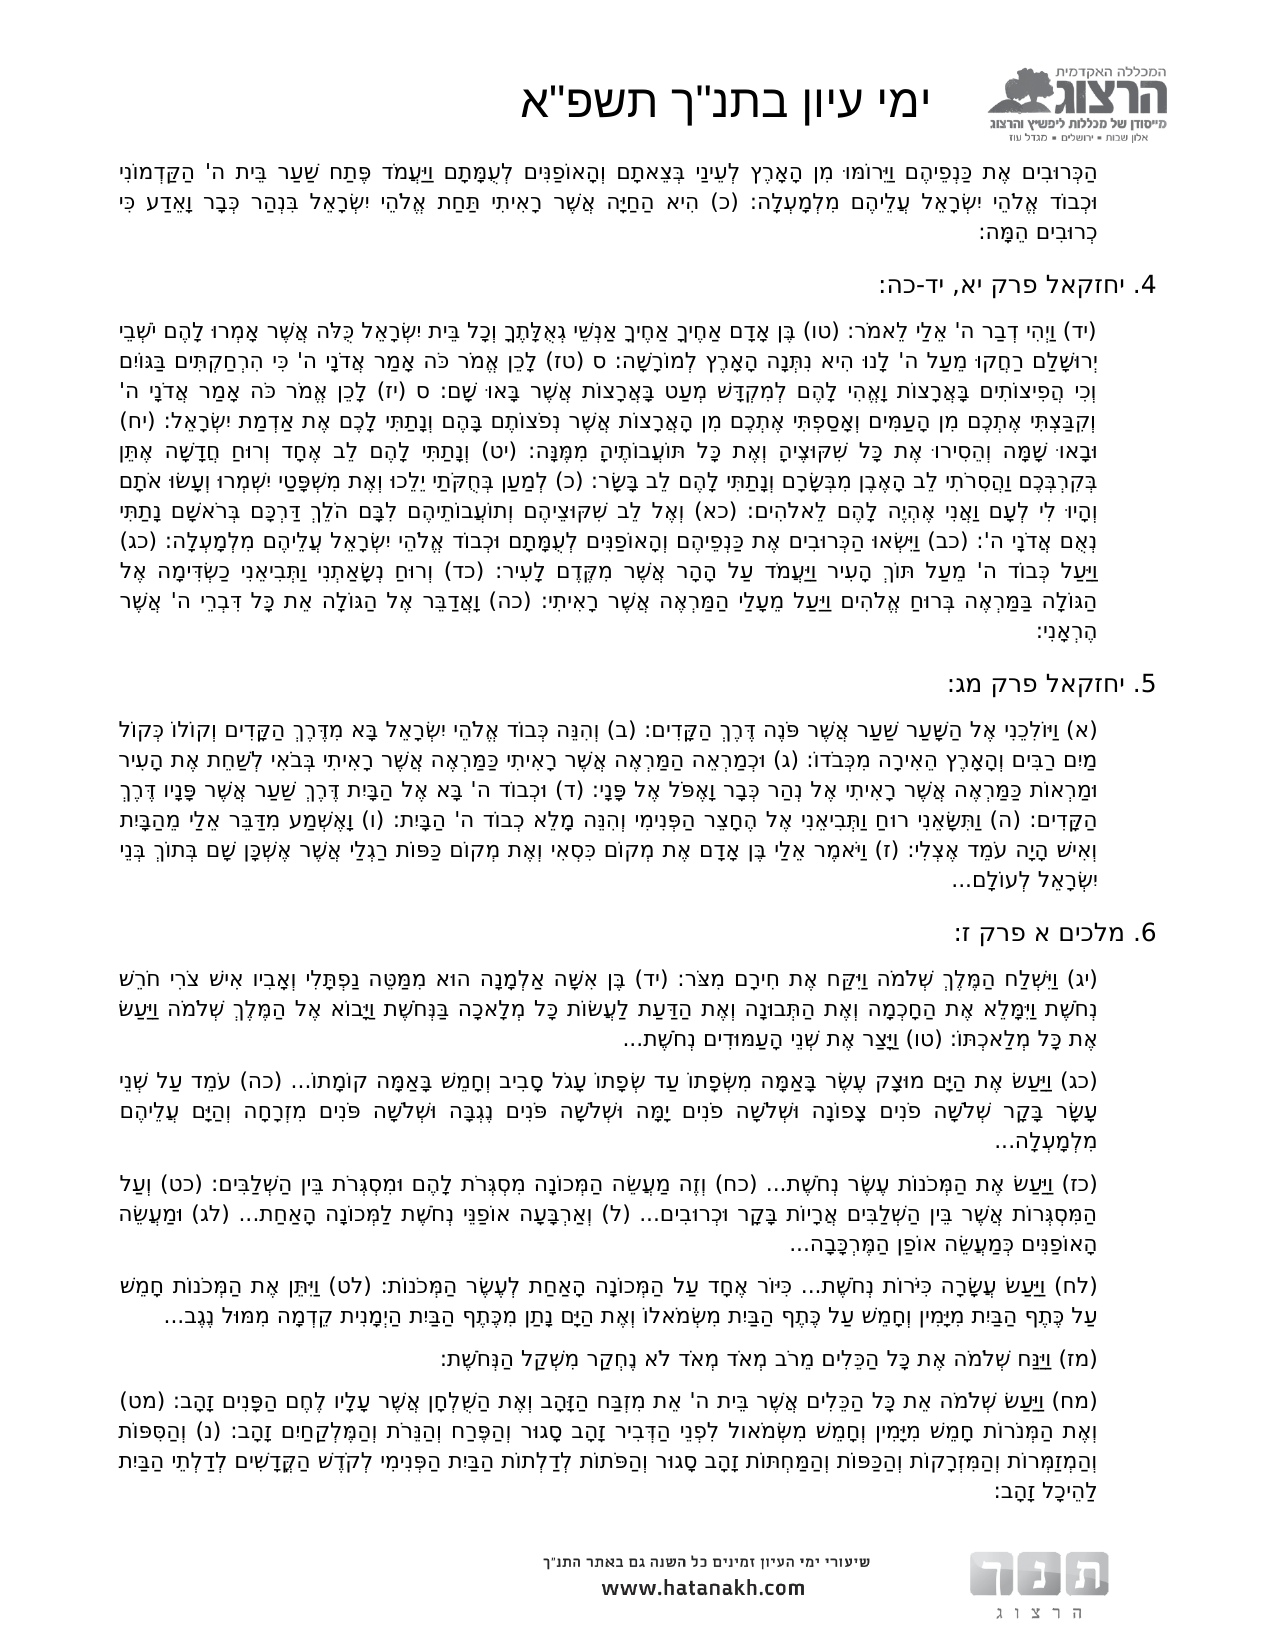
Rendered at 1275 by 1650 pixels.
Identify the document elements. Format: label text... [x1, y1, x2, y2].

text (כג) וַיַּעַשׂ אֶת הַיָּם מוּצָק עֶשֶׂר בָּאַמָּה מִשְּׂפָתוֹ עַד שְׂפָתוֹ עָגֹל סָבִיב וְחָמֵשׁ בָּאַמָּה קוֹמָתוֹ... (כה) עֹמֵד עַל שְׁנֵי עָשָׂר בָּקָר שְׁלֹשָׁה פֹנִים צָפוֹנָה וּשְׁלֹשָׁה פֹנִים יָמָּה וּשְׁלֹשָׁה פֹּנִים נֶגְבָּה וּשְׁלֹשָׁה פֹּנִים מִזְרָחָה וְהַיָּם עֲלֵיהֶם מִלְמָעְלָה... [118, 1064, 1098, 1154]
text (א) וַיּוֹלִכֵנִי אֶל הַשָּׁעַר שַׁעַר אֲשֶׁר פֹּנֶה דֶּרֶךְ הַקָּדִים: (ב) וְהִנֵּה כְּבוֹד אֱלֹהֵי יִשְׂרָאֵל בָּא מִדֶּרֶךְ הַקָּדִים וְקוֹלוֹ כְּקוֹל מַיִם רַבִּים וְהָאָרֶץ הֵאִירָה מִכְּבֹדוֹ: (ג) וּכְמַרְאֵה הַמַּרְאֶה אֲשֶׁר רָאִיתִי כַּמַּרְאֶה אֲשֶׁר רָאִיתִי בְּבֹאִי לְשַׁחֵת אֶת הָעִיר וּמַרְאוֹת כַּמַּרְאֶה אֲשֶׁר רָאִיתִי אֶל נְהַר כְּבָר וָאֶפֹּל אֶל פָּנָי: (ד) וּכְבוֹד ה' בָּא אֶל הַבָּיִת דֶּרֶךְ שַׁעַר אֲשֶׁר פָּנָיו דֶּרֶךְ הַקָּדִים: (ה) וַתִּשָּׂאֵנִי רוּחַ וַתְּבִיאֵנִי אֶל הֶחָצֵר הַפְּנִימִי וְהִנֵּה מָלֵא כְבוֹד ה' הַבָּיִת: (ו) וָאֶשְׁמַע מִדַּבֵּר אֵלַי מֵהַבָּיִת וְאִישׁ הָיָה עֹמֵד אֶצְלִי: (ז) וַיֹּאמֶר אֵלַי בֶּן אָדָם אֶת מְקוֹם כִּסְאִי וְאֶת מְקוֹם כַּפּוֹת רַגְלַי אֲשֶׁר אֶשְׁכָּן שָׁם בְּתוֹךְ בְּנֵי יִשְׂרָאֵל לְעוֹלָם... [118, 713, 1098, 893]
text (כז) וַיַּעַשׂ אֶת הַמְּכֹנוֹת עֶשֶׂר נְחֹשֶׁת... (כח) וְזֶה מַעֲשֵׂה הַמְּכוֹנָה מִסְגְּרֹת לָהֶם וּמִסְגְּרֹת בֵּין הַשְׁלַבִּים: (כט) וְעַל הַמִּסְגְּרוֹת אֲשֶׁר בֵּין הַשְׁלַבִּים אֲרָיוֹת בָּקָר וּכְרוּבִים... (ל) וְאַרְבָּעָה אוֹפַנֵּי נְחֹשֶׁת לַמְּכוֹנָה הָאַחַת... (לג) וּמַעֲשֵׂה הָאוֹפַנִּים כְּמַעֲשֵׂה אוֹפַן הַמֶּרְכָּבָה... [118, 1167, 1098, 1257]
text 4. יחזקאל פרק יא, יד-כה: [118, 271, 1157, 300]
text 5. יחזקאל פרק מג: [118, 669, 1157, 699]
text (יג) וַיִּשְׁלַח הַמֶּלֶךְ שְׁלֹמֹה וַיִּקַּח אֶת חִירָם מִצֹּר: (יד) בֶּן אִשָּׁה אַלְמָנָה הוּא מִמַּטֵּה נַפְתָּלִי וְאָבִיו אִישׁ צֹרִי חֹרֵשׁ נְחֹשֶׁת וַיִּמָּלֵא אֶת הַחָכְמָה וְאֶת הַתְּבוּנָה וְאֶת הַדַּעַת לַעֲשׂוֹת כָּל מְלָאכָה בַּנְּחֹשֶׁת וַיָּבוֹא אֶל הַמֶּלֶךְ שְׁלֹמֹה וַיַּעַשׂ אֶת כָּל מְלַאכְתּוֹ: (טו) וַיָּצַר אֶת שְׁנֵי הָעַמּוּדִים נְחֹשֶׁת... [118, 962, 1098, 1052]
text 6. מלכים א פרק ז: [118, 918, 1157, 947]
text (מח) וַיַּעַשׂ שְׁלֹמֹה אֵת כָּל הַכֵּלִים אֲשֶׁר בֵּית ה' אֵת מִזְבַּח הַזָּהָב וְאֶת הַשֻּׁלְחָן אֲשֶׁר עָלָיו לֶחֶם הַפָּנִים זָהָב: (מט) וְאֶת הַמְּנֹרוֹת חָמֵשׁ מִיָּמִין וְחָמֵשׁ מִשְּׂמֹאול לִפְנֵי הַדְּבִיר זָהָב סָגוּר וְהַפֶּרַח וְהַנֵּרֹת וְהַמֶּלְקַחַיִם זָהָב: (נ) וְהַסִּפּוֹת וְהַמְזַמְּרוֹת וְהַמִּזְרָקוֹת וְהַכַּפּוֹת וְהַמַּחְתּוֹת זָהָב סָגוּר וְהַפֹּתוֹת לְדַלְתוֹת הַבַּיִת הַפְּנִימִי לְקֹדֶשׁ הַקֳּדָשִׁים לְדַלְתֵי הַבַּיִת לַהֵיכָל זָהָב: [118, 1384, 1098, 1504]
text (יד) וַיְהִי דְבַר ה' אֵלַי לֵאמֹר: (טו) בֶּן אָדָם אַחֶיךָ אַחֶיךָ אַנְשֵׁי גְאֻלָּתֶךָ וְכָל בֵּית יִשְׂרָאֵל כֻּלֹּה אֲשֶׁר אָמְרוּ לָהֶם יֹשְׁבֵי יְרוּשָׁלִַם רַחֲקוּ מֵעַל ה' לָנוּ הִיא נִתְּנָה הָאָרֶץ לְמוֹרָשָׁה: ס (טז) לָכֵן אֱמֹר כֹּה אָמַר אֲדֹנָי ה' כִּי הִרְחַקְתִּים בַּגּוֹיִם וְכִי הֲפִיצוֹתִים בָּאֲרָצוֹת וָאֱהִי לָהֶם לְמִקְדָּשׁ מְעַט בָּאֲרָצוֹת אֲשֶׁר בָּאוּ שָׁם: ס (יז) לָכֵן אֱמֹר כֹּה אָמַר אֲדֹנָי ה' וְקִבַּצְתִּי אֶתְכֶם מִן הָעַמִּים וְאָסַפְתִּי אֶתְכֶם מִן הָאֲרָצוֹת אֲשֶׁר נְפֹצוֹתֶם בָּהֶם וְנָתַתִּי לָכֶם אֶת אַדְמַת יִשְׂרָאֵל: (יח) וּבָאוּ שָׁמָּה וְהֵסִירוּ אֶת כָּל שִׁקּוּצֶיהָ וְאֶת כָּל תּוֹעֲבוֹתֶיהָ מִמֶּנָּה: (יט) וְנָתַתִּי לָהֶם לֵב אֶחָד וְרוּחַ חֲדָשָׁה אֶתֵּן בְּקִרְבְּכֶם וַהֲסִרֹתִי לֵב הָאֶבֶן מִבְּשָׂרָם וְנָתַתִּי לָהֶם לֵב בָּשָׂר: (כ) לְמַעַן בְּחֻקֹּתַי יֵלֵכוּ וְאֶת מִשְׁפָּטַי יִשְׁמְרוּ וְעָשׂוּ אֹתָם וְהָיוּ לִי לְעָם וַאֲנִי אֶהְיֶה לָהֶם לֵאלֹהִים: (כא) וְאֶל לֵב שִׁקּוּצֵיהֶם וְתוֹעֲבוֹתֵיהֶם לִבָּם הֹלֵךְ דַּרְכָּם בְּרֹאשָׁם נָתַתִּי נְאֻם אֲדֹנָי ה': (כב) וַיִּשְׂאוּ הַכְּרוּבִים אֶת כַּנְפֵיהֶם וְהָאוֹפַנִּים לְעֻמָּתָם וּכְבוֹד אֱלֹהֵי יִשְׂרָאֵל עֲלֵיהֶם מִלְמָעְלָה: (כג) וַיַּעַל כְּבוֹד ה' מֵעַל תּוֹךְ הָעִיר וַיַּעֲמֹד עַל הָהָר אֲשֶׁר מִקֶּדֶם לָעִיר: (כד) וְרוּחַ נְשָׂאַתְנִי וַתְּבִיאֵנִי כַשְׂדִּימָה אֶל הַגּוֹלָה בַּמַּרְאֶה בְּרוּחַ אֱלֹהִים וַיַּעַל מֵעָלַי הַמַּרְאֶה אֲשֶׁר רָאִיתִי: (כה) וָאֲדַבֵּר אֶל הַגּוֹלָה אֵת כָּל דִּבְרֵי ה' אֲשֶׁר הֶרְאָנִי: [118, 314, 1098, 644]
picture [946, 25, 1205, 158]
picture [256, 1497, 1157, 1643]
text (מז) וַיַּנַּח שְׁלֹמֹה אֶת כָּל הַכֵּלִים מֵרֹב מְאֹד מְאֹד לֹא נֶחְקַר מִשְׁקַל הַנְּחֹשֶׁת: [118, 1342, 1098, 1372]
text (לח) וַיַּעַשׂ עֲשָׂרָה כִּיֹּרוֹת נְחֹשֶׁת... כִּיּוֹר אֶחָד עַל הַמְּכוֹנָה הָאַחַת לְעֶשֶׂר הַמְּכֹנוֹת: (לט) וַיִּתֵּן אֶת הַמְּכֹנוֹת חָמֵשׁ עַל כֶּתֶף הַבַּיִת מִיָּמִין וְחָמֵשׁ עַל כֶּתֶף הַבַּיִת מִשְּׂמֹאלוֹ וְאֶת הַיָּם נָתַן מִכֶּתֶף הַבַּיִת הַיְמָנִית קֵדְמָה מִמּוּל נֶגֶב... [118, 1269, 1098, 1329]
